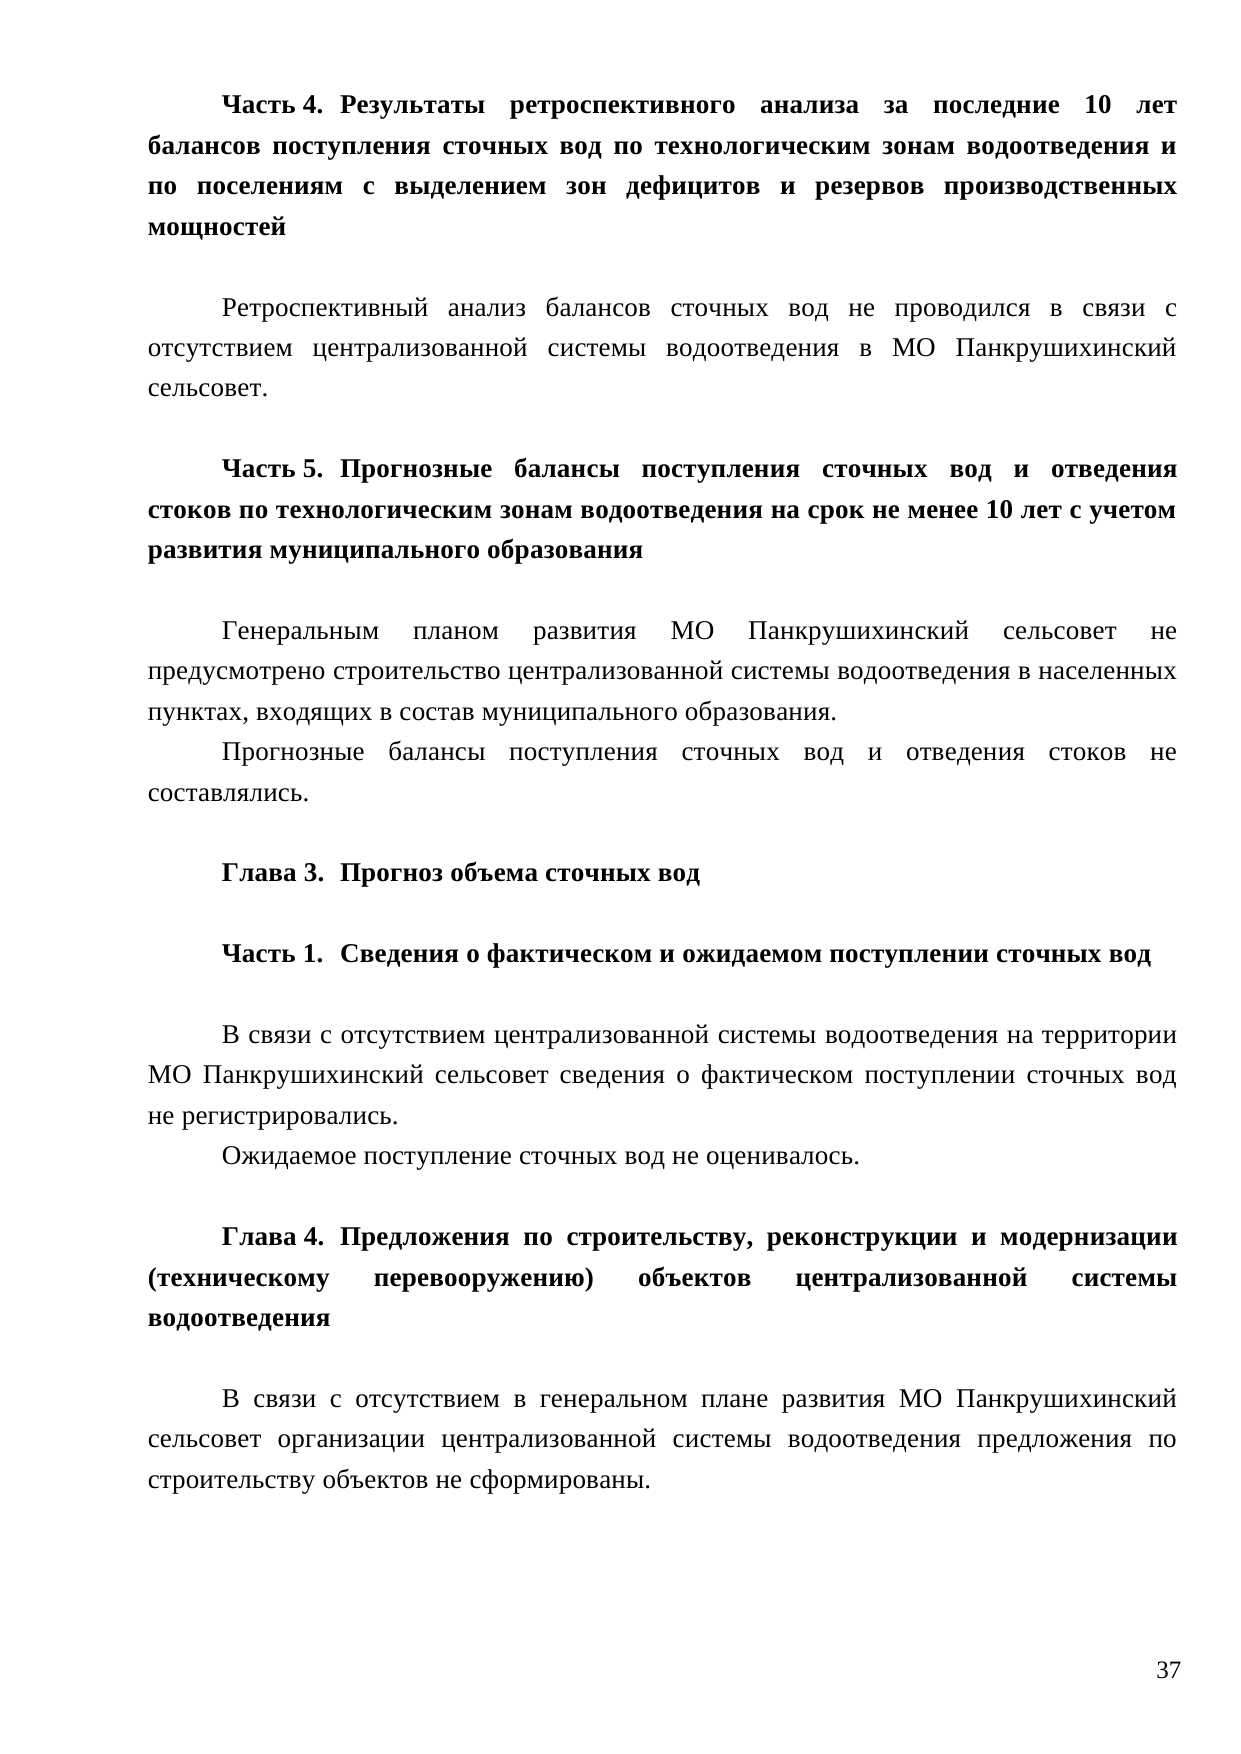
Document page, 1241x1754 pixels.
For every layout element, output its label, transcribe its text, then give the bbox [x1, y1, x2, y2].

text Глава 4. Предложения по строительству, реконструкции и модернизации (техническому перевооружению) объектов централизованной системы водоотведения [148, 1220, 1179, 1332]
text Генеральным планом развития МО Панкрушихинский сельсовет не предусмотрено строительство централизованной системы водоотведения в населенных пунктах, входящих в состав муниципального образования. [148, 614, 1179, 726]
text В связи с отсутствием в генеральном плане развития МО Панкрушихинский сельсовет организации централизованной системы водоотведения предложения по строительству объектов не сформированы. [148, 1382, 1179, 1494]
text Часть 4. Результаты ретроспективного анализа за последние 10 лет балансов поступления сточных вод по технологическим зонам водоотведения и по поселениям с выделением зон дефицитов и резервов производственных мощностей [148, 89, 1179, 241]
text Часть 1. Сведения о фактическом и ожидаемом поступлении сточных вод [148, 937, 1179, 968]
text Глава 3. Прогноз объема сточных вод [148, 857, 1179, 888]
text Прогнозные балансы поступления сточных вод и отведения стоков не составлялись. [148, 735, 1179, 807]
text Ретроспективный анализ балансов сточных вод не проводился в связи с отсутствием централизованной системы водоотведения в МО Панкрушихинский сельсовет. [148, 291, 1179, 403]
text Часть 5. Прогнозные балансы поступления сточных вод и отведения стоков по технологическим зонам водоотведения на срок не менее 10 лет с учетом развития муниципального образования [148, 452, 1179, 564]
text В связи с отсутствием централизованной системы водоотведения на территории МО Панкрушихинский сельсовет сведения о фактическом поступлении сточных вод не регистрировались. [148, 1018, 1179, 1130]
text Ожидаемое поступление сточных вод не оценивалось. [148, 1139, 1179, 1171]
